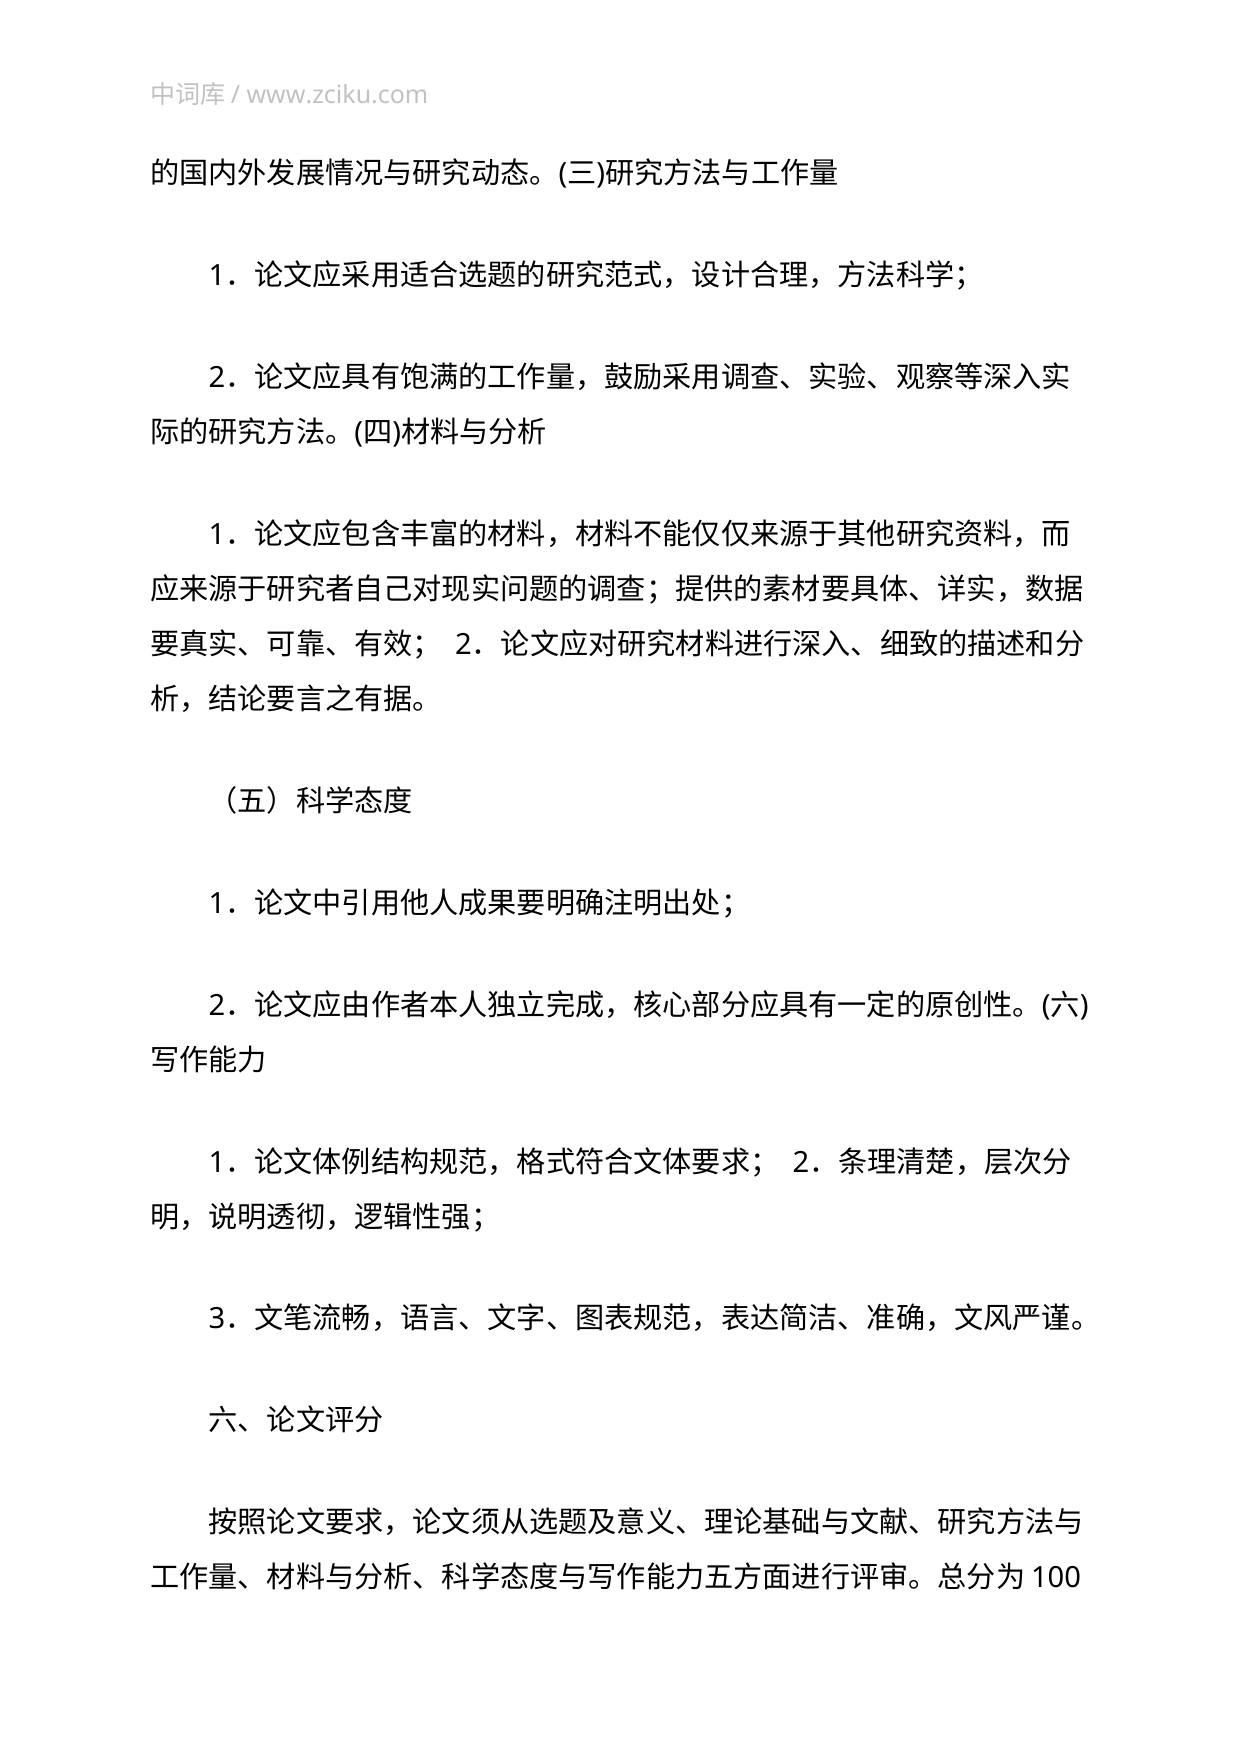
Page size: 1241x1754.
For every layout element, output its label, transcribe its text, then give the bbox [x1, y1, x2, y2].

text 1．论文应包含丰富的材料，材料不能仅仅来源于其他研究资料，而应来源于研究者自己对现实问题的调查；提供的素材要具体、详实，数据要真实、可靠、有效； 2．论文应对研究材料进行深入、细致的描述和分析，结论要言之有据。 [150, 511, 1090, 718]
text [150, 1499, 1090, 1596]
text 1．论文体例结构规范，格式符合文体要求； 2．条理清楚，层次分明，说明透彻，逻辑性强； [150, 1138, 1090, 1235]
text 六、论文评分 [150, 1397, 1090, 1439]
text 2．论文应具有饱满的工作量，鼓励采用调查、实验、观察等深入实际的研究方法。(四)材料与分析 [150, 354, 1090, 451]
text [150, 150, 1090, 192]
text 2．论文应由作者本人独立完成，核心部分应具有一定的原创性。(六)写作能力 [150, 981, 1090, 1079]
text （五）科学态度 [150, 778, 1090, 820]
text 1．论文中引用他人成果要明确注明出处； [150, 879, 1090, 922]
text 3．文笔流畅，语言、文字、图表规范，表达简洁、准确，文风严谨。 [150, 1295, 1090, 1337]
text 1．论文应采用适合选题的研究范式，设计合理，方法科学； [150, 252, 1090, 294]
